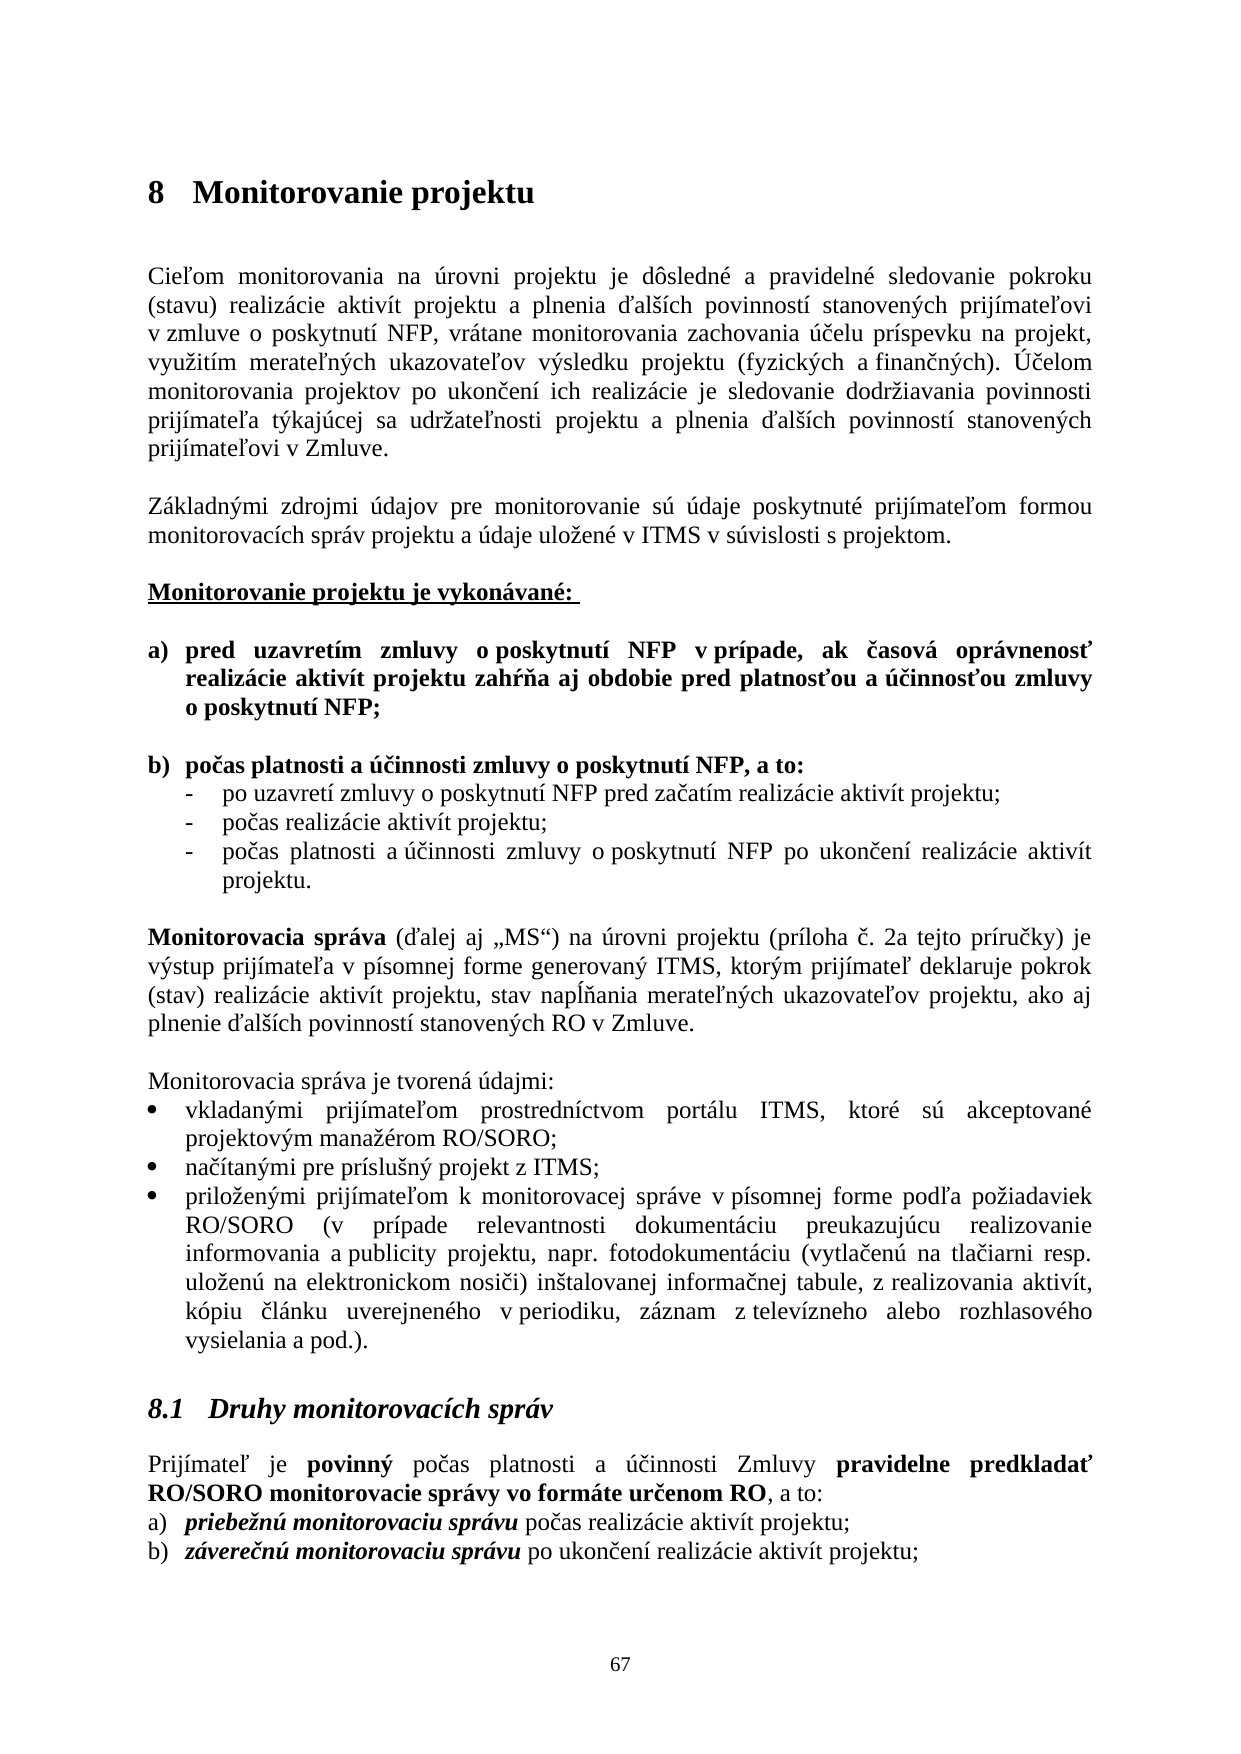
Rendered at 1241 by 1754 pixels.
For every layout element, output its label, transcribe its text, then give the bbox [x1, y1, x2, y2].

text Prijímateľ je povinný počas platnosti a účinnosti Zmluvy pravidelne predkladať RO/SORO monitorovacie správy vo formáte určenom RO, a to: [148, 1449, 1093, 1507]
list počas platnosti a účinnosti zmluvy o poskytnutí NFP, a to: [148, 750, 1093, 778]
text Základnými zdrojmi údajov pre monitorovanie sú údaje poskytnuté prijímateľom formou monitorovacích správ projektu a údaje uložené v ITMS v súvislosti s projektom. [148, 491, 1093, 548]
list záverečnú monitorovaciu správu po ukončení realizácie aktivít projektu; [148, 1536, 1093, 1564]
list priloženými prijímateľom k monitorovacej správe v písomnej forme podľa požiadaviek RO/SORO (v prípade relevantnosti dokumentáciu preukazujúcu realizovanie informovania a publicity projektu, napr. fotodokumentáciu (vytlačenú na tlačiarni resp. uloženú na elektronickom nosiči) inštalovanej informačnej tabule, z realizovania aktivít, kópiu článku uverejneného v periodiku, záznam z televízneho alebo rozhlasového vysielania a pod.). [148, 1181, 1093, 1353]
list načítanými pre príslušný projekt z ITMS; [148, 1152, 1093, 1181]
text Monitorovacia správa je tvorená údajmi: [148, 1066, 1093, 1095]
list priebežnú monitorovaciu správu počas realizácie aktivít projektu; [148, 1507, 1093, 1536]
subtitle Monitorovanie projektu [148, 173, 1093, 211]
text Monitorovanie projektu je vykonávané: [148, 577, 1093, 606]
list pred uzavretím zmluvy o poskytnutí NFP v prípade, ak časová oprávnenosť realizácie aktivít projektu zahŕňa aj obdobie pred platnosťou a účinnosťou zmluvy o poskytnutí NFP; [148, 635, 1093, 721]
subtitle Druhy monitorovacích správ [148, 1391, 1093, 1424]
text Cieľom monitorovania na úrovni projektu je dôsledné a pravidelné sledovanie pokroku (stavu) realizácie aktivít projektu a plnenia ďalších povinností stanovených prijímateľovi v zmluve o poskytnutí NFP, vrátane monitorovania zachovania účelu príspevku na projekt, využitím merateľných ukazovateľov výsledku projektu (fyzických a finančných). Účelom monitorovania projektov po ukončení ich realizácie je sledovanie dodržiavania povinnosti prijímateľa týkajúcej sa udržateľnosti projektu a plnenia ďalších povinností stanovených prijímateľovi v Zmluve. [148, 261, 1093, 462]
list vkladanými prijímateľom prostredníctvom portálu ITMS, ktoré sú akceptované projektovým manažérom RO/SORO; [148, 1095, 1093, 1152]
list po uzavretí zmluvy o poskytnutí NFP pred začatím realizácie aktivít projektu; [185, 778, 1093, 807]
text Monitorovacia správa (ďalej aj „MS“) na úrovni projektu (príloha č. 2a tejto príručky) je výstup prijímateľa v písomnej forme generovaný ITMS, ktorým prijímateľ deklaruje pokrok (stav) realizácie aktivít projektu, stav napĺňania merateľných ukazovateľov projektu, ako aj plnenie ďalších povinností stanovených RO v Zmluve. [148, 922, 1093, 1037]
list počas platnosti a účinnosti zmluvy o poskytnutí NFP po ukončení realizácie aktivít projektu. [185, 836, 1093, 893]
list počas realizácie aktivít projektu; [185, 807, 1093, 836]
